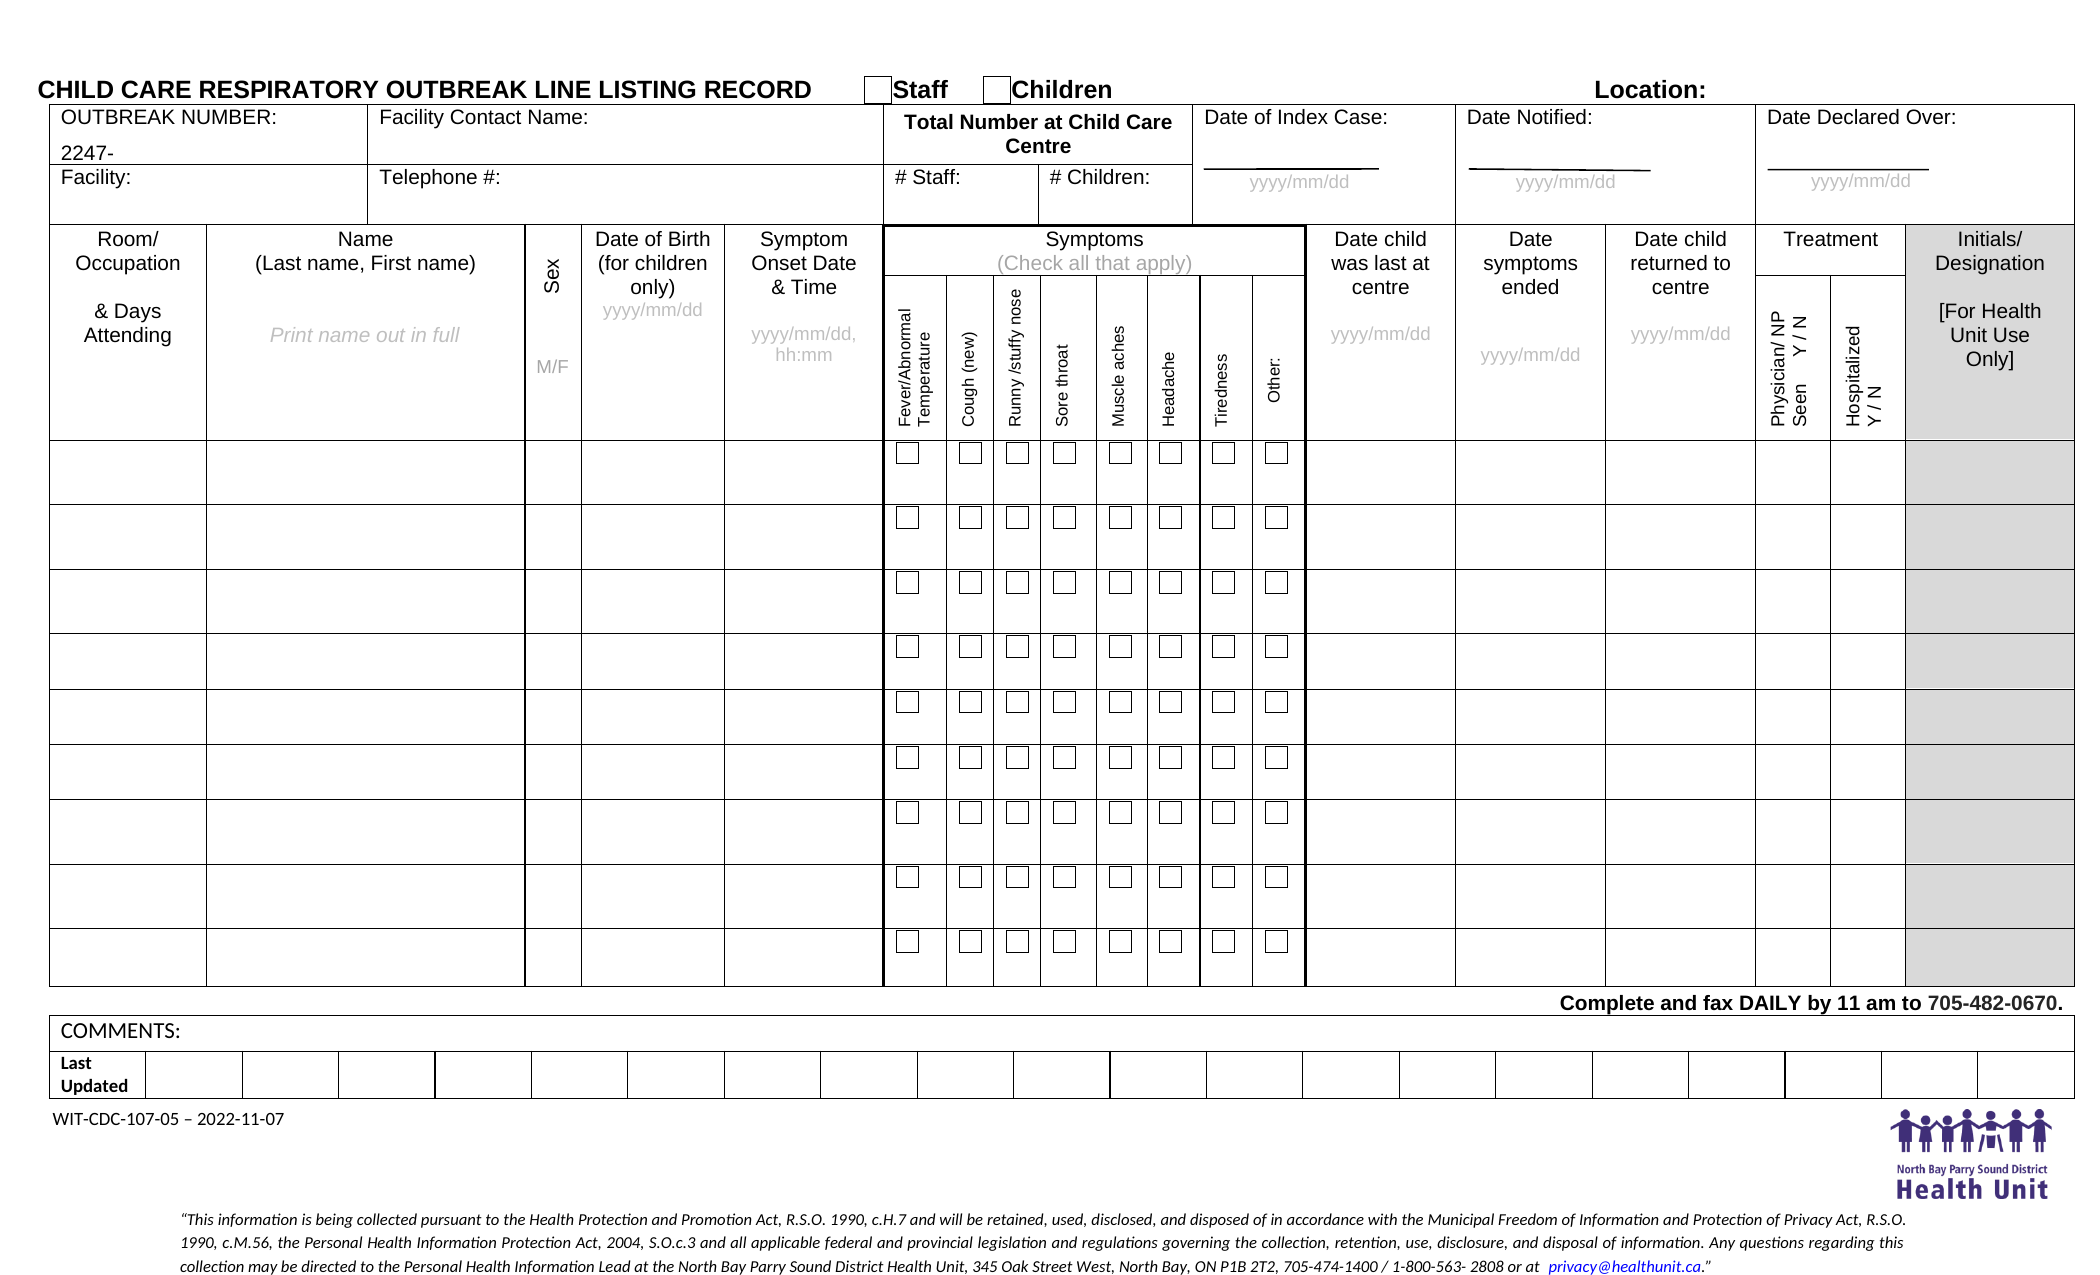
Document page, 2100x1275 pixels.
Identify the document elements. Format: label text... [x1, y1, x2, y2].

table_cell [994, 690, 1040, 744]
table_cell [1689, 1052, 1784, 1098]
table_cell [947, 800, 993, 863]
table_cell [50, 690, 206, 744]
table_header Facility Contact Name: [368, 105, 883, 164]
table_cell Date child was last at centre yyyy/mm/dd [1307, 225, 1455, 439]
table_cell [526, 690, 581, 744]
table_cell [1201, 570, 1252, 633]
table_cell [207, 929, 524, 986]
table_cell [1756, 505, 1830, 569]
table_header Date Declared Over: [1756, 105, 2074, 224]
table_cell [994, 634, 1040, 688]
table_cell [1882, 1052, 1977, 1098]
table_cell [725, 929, 882, 986]
table_cell [1253, 800, 1304, 863]
table_cell [1400, 1052, 1495, 1098]
table_cell [725, 505, 882, 569]
table_cell [1456, 800, 1605, 863]
table_cell [1111, 1052, 1206, 1098]
table_cell [50, 929, 206, 986]
table_cell [436, 1052, 531, 1098]
table_cell [1148, 505, 1199, 569]
table_cell [947, 690, 993, 744]
table_cell [1148, 690, 1199, 744]
table_cell [526, 800, 581, 863]
table_cell [885, 505, 946, 569]
table_cell [1756, 570, 1830, 633]
table_cell [1253, 505, 1304, 569]
table_cell M/F [526, 225, 581, 439]
table_cell [947, 505, 993, 569]
table_cell [994, 441, 1040, 504]
table_cell [526, 865, 581, 928]
table_cell [1253, 929, 1304, 986]
table_cell [821, 1052, 917, 1098]
table_cell [725, 745, 882, 799]
table_cell Name (Last name, First name) Print name out in full [207, 225, 524, 439]
table_cell [1201, 745, 1252, 799]
table_cell [885, 634, 946, 688]
table_cell [1456, 441, 1605, 504]
table_cell Symptoms (Check all that apply) [885, 227, 1304, 275]
table_header Date of Index Case: [1193, 105, 1455, 224]
table_cell [1756, 865, 1830, 928]
table_cell [947, 441, 993, 504]
table_cell [1906, 800, 2074, 863]
table_cell Headache [1148, 276, 1199, 439]
table_cell [1148, 865, 1199, 928]
table_header OUTBREAK NUMBER: 2247- [50, 105, 367, 164]
table_cell [582, 865, 724, 928]
table_cell [1041, 690, 1096, 744]
table_cell [1307, 570, 1455, 633]
table_cell [1148, 800, 1199, 863]
table_cell [1831, 865, 1905, 928]
table_cell [918, 1052, 1013, 1098]
table_cell [243, 1052, 338, 1098]
table_cell [947, 570, 993, 633]
table_cell [1307, 800, 1455, 863]
table_cell [1606, 505, 1755, 569]
table_cell [1014, 1052, 1109, 1098]
table_cell [1148, 634, 1199, 688]
table_cell [582, 745, 724, 799]
table_cell Muscle aches [1097, 276, 1147, 439]
table_cell [1831, 800, 1905, 863]
table_cell [207, 634, 524, 688]
table_cell [339, 1052, 434, 1098]
table_cell [725, 634, 882, 688]
table_header Date Notified: [1456, 105, 1755, 224]
table_cell [1097, 690, 1147, 744]
table_cell [207, 570, 524, 633]
table_cell [1456, 865, 1605, 928]
table_cell [1831, 634, 1905, 688]
table_cell [1496, 1052, 1592, 1098]
table_cell [1456, 634, 1605, 688]
table_cell [1041, 441, 1096, 504]
table_cell [50, 505, 206, 569]
table_cell [1253, 570, 1304, 633]
table_cell [1606, 634, 1755, 688]
table_cell [526, 929, 581, 986]
table_cell [582, 690, 724, 744]
table_cell [1756, 690, 1830, 744]
table_cell [1906, 929, 2074, 986]
table_cell [1606, 690, 1755, 744]
table_cell [947, 745, 993, 799]
table_cell [1307, 441, 1455, 504]
table_cell [1593, 1052, 1688, 1098]
table_cell [526, 441, 581, 504]
table_cell [582, 505, 724, 569]
table_cell [1097, 634, 1147, 688]
table_cell [725, 441, 882, 504]
table_cell [50, 570, 206, 633]
table_cell [1906, 505, 2074, 569]
table_cell Date of Birth (for children only) yyyy/mm/dd [582, 225, 724, 439]
table_cell [1041, 505, 1096, 569]
table_cell [1831, 745, 1905, 799]
table_cell [207, 441, 524, 504]
table_cell Symptom Onset Date & Time yyyy/mm/dd, hh:mm [725, 225, 882, 439]
table_cell [1307, 505, 1455, 569]
table_cell [1831, 441, 1905, 504]
table_cell Telephone #: [368, 165, 883, 224]
table_cell [1253, 745, 1304, 799]
table_cell [1906, 570, 2074, 633]
table_cell [1906, 865, 2074, 928]
table_cell [947, 634, 993, 688]
table_cell [1201, 441, 1252, 504]
table_cell Complete and fax DAILY by 11 am to 705-482-0670. [49, 987, 2074, 1015]
table_cell [526, 745, 581, 799]
table_cell [885, 690, 946, 744]
table_cell [1456, 570, 1605, 633]
table_cell Runny /stuffy nose [994, 276, 1040, 439]
table_cell [526, 505, 581, 569]
table_cell [582, 441, 724, 504]
table_cell [1307, 865, 1455, 928]
table_cell [1253, 441, 1304, 504]
table_cell [582, 929, 724, 986]
table_cell [1831, 505, 1905, 569]
table_cell Sore throat [1041, 276, 1096, 439]
table_cell Physician/ NP Seen Y / N [1756, 276, 1830, 439]
table_cell [947, 865, 993, 928]
table_cell [582, 800, 724, 863]
table_cell [1606, 865, 1755, 928]
table_cell [1253, 865, 1304, 928]
table_cell [1606, 929, 1755, 986]
picture [1890, 1109, 2052, 1199]
table_cell [1041, 800, 1096, 863]
table_cell [50, 634, 206, 688]
table_cell [725, 690, 882, 744]
table_cell Hospitalized Y / N [1831, 276, 1905, 439]
table_cell [1606, 441, 1755, 504]
table_cell [1307, 690, 1455, 744]
table_cell [1303, 1052, 1399, 1098]
table_cell [50, 800, 206, 863]
table_cell [1456, 745, 1605, 799]
table_cell [1307, 634, 1455, 688]
table_cell [1307, 745, 1455, 799]
table_cell [1307, 929, 1455, 986]
table_cell [1041, 634, 1096, 688]
table_cell [994, 745, 1040, 799]
table_cell Cough (new) [947, 276, 993, 439]
table_cell Last Updated [50, 1052, 145, 1098]
table_cell [1201, 929, 1252, 986]
table_cell [1756, 634, 1830, 688]
table_cell [1756, 441, 1830, 504]
table_cell [1978, 1052, 2074, 1098]
table_cell [1831, 690, 1905, 744]
table_cell [207, 800, 524, 863]
table_cell [207, 690, 524, 744]
table_cell [207, 745, 524, 799]
table_cell [526, 634, 581, 688]
table_cell [526, 570, 581, 633]
table_cell [1906, 745, 2074, 799]
table_cell [1756, 800, 1830, 863]
table_cell [532, 1052, 627, 1098]
table_cell [582, 634, 724, 688]
table_cell [1201, 505, 1252, 569]
table_cell [885, 570, 946, 633]
table_cell [1148, 441, 1199, 504]
table_cell [1097, 745, 1147, 799]
table_cell [1097, 800, 1147, 863]
table_cell [1756, 929, 1830, 986]
table_cell [1606, 745, 1755, 799]
table_cell Fever/Abnormal Temperature [885, 276, 946, 439]
table_cell [1207, 1052, 1302, 1098]
table_cell Facility: [50, 165, 367, 224]
table_cell [50, 745, 206, 799]
table_cell [1097, 570, 1147, 633]
table_header Total Number at Child Care Centre [884, 105, 1192, 164]
table_cell [994, 865, 1040, 928]
table_cell [1097, 505, 1147, 569]
table_cell [146, 1052, 242, 1098]
table_cell [628, 1052, 724, 1098]
table_cell [1606, 570, 1755, 633]
table_cell [1041, 929, 1096, 986]
table_cell [994, 800, 1040, 863]
table_cell [885, 745, 946, 799]
table_cell [947, 929, 993, 986]
table_cell [1148, 745, 1199, 799]
table_cell Room/ Occupation & Days Attending [50, 225, 206, 439]
table_cell [1201, 690, 1252, 744]
table_cell [1456, 505, 1605, 569]
table_cell [1253, 690, 1304, 744]
table_cell [1041, 865, 1096, 928]
table_cell [1201, 800, 1252, 863]
table_cell Date child returned to centre yyyy/mm/dd [1606, 225, 1755, 439]
table_cell [207, 505, 524, 569]
table_cell [50, 865, 206, 928]
table_cell Tiredness [1201, 276, 1252, 439]
table_cell [1041, 745, 1096, 799]
table_cell [1097, 441, 1147, 504]
table_cell [1148, 570, 1199, 633]
table_cell [1041, 570, 1096, 633]
table_cell # Staff: [884, 165, 1038, 224]
table_cell [207, 865, 524, 928]
table_cell [1456, 929, 1605, 986]
table_cell Date symptoms ended yyyy/mm/dd [1456, 225, 1605, 439]
table_cell Other: [1253, 276, 1304, 439]
table_cell [725, 570, 882, 633]
table_cell [725, 865, 882, 928]
table_cell [50, 441, 206, 504]
table_cell [725, 800, 882, 863]
table_cell [885, 800, 946, 863]
table_cell [582, 570, 724, 633]
text CHILD CARE RESPIRATORY OUTBREAK LINE LISTING RECORD Staff Children Location: [37, 75, 1950, 104]
table_cell [1201, 865, 1252, 928]
table_cell [1606, 800, 1755, 863]
table_cell [1201, 634, 1252, 688]
table_cell [994, 570, 1040, 633]
table_cell [1831, 929, 1905, 986]
table_cell [1148, 929, 1199, 986]
table_cell [1906, 634, 2074, 688]
table_cell [1906, 690, 2074, 744]
table_cell [1456, 690, 1605, 744]
table_cell [994, 505, 1040, 569]
table_cell Treatment [1756, 225, 1905, 275]
table_cell Initials/ Designation [For Health Unit Use Only] [1906, 225, 2074, 439]
table_cell [1756, 745, 1830, 799]
table_cell [725, 1052, 820, 1098]
table_cell [885, 929, 946, 986]
table_cell [1831, 570, 1905, 633]
table_cell [885, 865, 946, 928]
table_cell [885, 441, 946, 504]
table_cell # Children: [1039, 165, 1192, 224]
table_cell [1906, 441, 2074, 504]
table_cell [1097, 865, 1147, 928]
table_cell COMMENTS: [50, 1016, 2074, 1051]
table_cell [1097, 929, 1147, 986]
table_cell [1786, 1052, 1881, 1098]
table_cell [994, 929, 1040, 986]
table_cell [1253, 634, 1304, 688]
